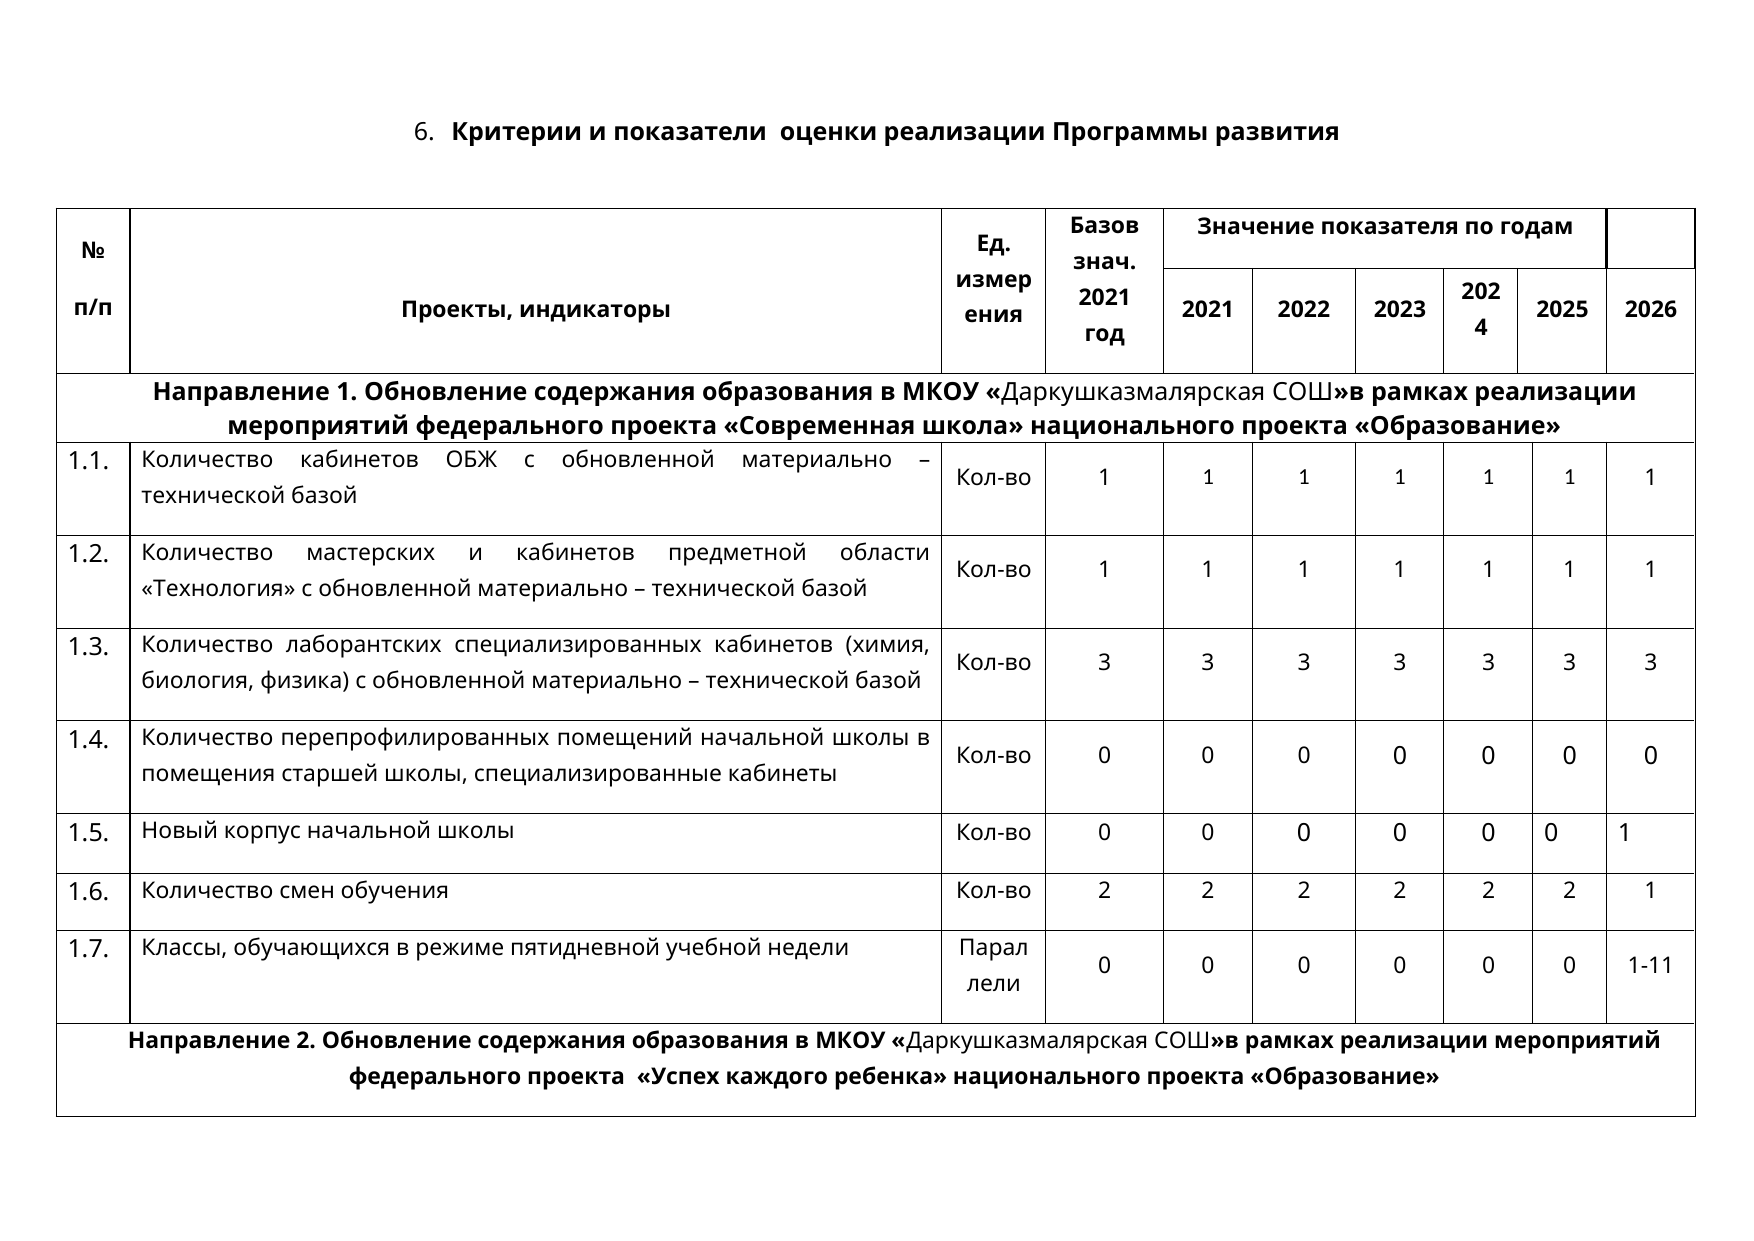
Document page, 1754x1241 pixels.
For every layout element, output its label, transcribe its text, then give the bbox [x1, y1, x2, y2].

table_header Ед. измерения [942, 209, 1045, 372]
table_header Проекты, индикаторы [131, 209, 941, 372]
table_cell 1 [1444, 443, 1532, 534]
table_cell 0 [1607, 720, 1695, 813]
table_cell Направление 1. Обновление содержания образования в МКОУ «Даркушказмалярская СОШ»в рамках реализации мероприятий федерального проекта «Современная школа» национального проекта «Образование» [57, 373, 1695, 442]
table_cell 0 [1164, 931, 1252, 1023]
table_cell Классы, обучающихся в режиме пятидневной учебной недели [131, 931, 941, 1023]
table_cell 0 [1533, 931, 1606, 1023]
table_cell 1 [1607, 813, 1695, 873]
table_cell 2025 [1518, 269, 1606, 372]
table_cell Направление 2. Обновление содержания образования в МКОУ «Даркушказмалярская СОШ»в рамках реализации мероприятий федерального проекта «Успех каждого ребенка» национального проекта «Образование» [57, 1023, 1695, 1116]
table_cell 1 [1253, 536, 1355, 627]
table_cell 0 [1164, 814, 1252, 873]
table_header Базов знач. 2021 год [1046, 209, 1163, 372]
table_cell 1 [1533, 443, 1606, 534]
table_cell 0 [1356, 931, 1443, 1023]
table_cell Кол-во [942, 629, 1045, 720]
table_cell 2026 [1607, 269, 1695, 372]
table_cell Кол-во [942, 874, 1045, 930]
table_cell Количество лаборантских специализированных кабинетов (химия, биология, физика) с обновленной материально – технической базой [131, 629, 941, 720]
table_cell 0 [1253, 721, 1355, 813]
table_cell 0 [1253, 931, 1355, 1023]
table_cell 3 [1533, 629, 1606, 720]
table_cell 0 [1444, 814, 1532, 873]
table_cell Количество смен обучения [131, 874, 941, 930]
table_cell 2 [1533, 874, 1606, 930]
table_cell 1-11 [1607, 930, 1695, 1023]
table_cell 3 [1356, 629, 1443, 720]
table_cell 1 [1533, 536, 1606, 627]
subtitle Критерии и показатели оценки реализации Программы развития [118, 113, 1636, 148]
table_cell 2021 [1164, 269, 1252, 372]
table_cell 1 [1046, 536, 1163, 627]
table_cell 0 [1444, 721, 1532, 813]
table_cell 2022 [1253, 269, 1355, 372]
table_cell Кол-во [942, 536, 1045, 627]
table_cell 1 [1164, 443, 1252, 534]
table_cell Параллели [942, 931, 1045, 1023]
table_cell 1 [1607, 873, 1695, 930]
table_cell 2 [1253, 874, 1355, 930]
table_header [1608, 209, 1694, 268]
table_cell 0 [1253, 814, 1355, 873]
table_cell Кол-во [942, 814, 1045, 873]
table_cell 3 [1607, 628, 1695, 720]
table_cell 1 [1253, 443, 1355, 534]
table_cell 2 [1164, 874, 1252, 930]
table_cell 2 [1046, 874, 1163, 930]
table_cell 1 [1046, 443, 1163, 534]
table_cell 1 [1164, 536, 1252, 627]
table_cell Количество мастерских и кабинетов предметной области «Технология» с обновленной материально – технической базой [131, 536, 941, 627]
table_cell 0 [1164, 721, 1252, 813]
table_cell 2023 [1356, 269, 1443, 372]
table_cell [57, 443, 129, 534]
table_cell [57, 536, 129, 627]
table_cell Кол-во [942, 721, 1045, 813]
table_cell [57, 721, 129, 813]
table_cell [57, 874, 129, 930]
table_cell 0 [1533, 721, 1606, 813]
table_cell 0 [1356, 814, 1443, 873]
table_cell 0 [1046, 814, 1163, 873]
table_cell 3 [1046, 629, 1163, 720]
table_cell Кол-во [942, 443, 1045, 534]
table_cell 1 [1356, 443, 1443, 534]
table_header № п/п [57, 209, 129, 372]
table_cell 3 [1253, 629, 1355, 720]
table_cell [57, 814, 129, 873]
table_cell 2024 [1444, 269, 1517, 372]
table_cell 3 [1444, 629, 1532, 720]
table_cell 0 [1046, 931, 1163, 1023]
table_cell 0 [1533, 814, 1606, 873]
table_cell Новый корпус начальной школы [131, 814, 941, 873]
table_cell [57, 629, 129, 720]
table_cell 1 [1607, 442, 1695, 534]
table_cell 2 [1444, 874, 1532, 930]
table_cell [57, 931, 129, 1023]
table_cell 3 [1164, 629, 1252, 720]
table_cell Количество перепрофилированных помещений начальной школы в помещения старшей школы, специализированные кабинеты [131, 721, 941, 813]
table_cell 1 [1444, 536, 1532, 627]
table_cell 0 [1444, 931, 1532, 1023]
table_cell 1 [1356, 536, 1443, 627]
table_header Значение показателя по годам [1164, 209, 1605, 268]
table_cell 2 [1356, 874, 1443, 930]
table_cell 1 [1607, 535, 1695, 627]
table_cell 0 [1046, 721, 1163, 813]
table_cell 0 [1356, 721, 1443, 813]
table_cell Количество кабинетов ОБЖ с обновленной материально – технической базой [131, 443, 941, 534]
